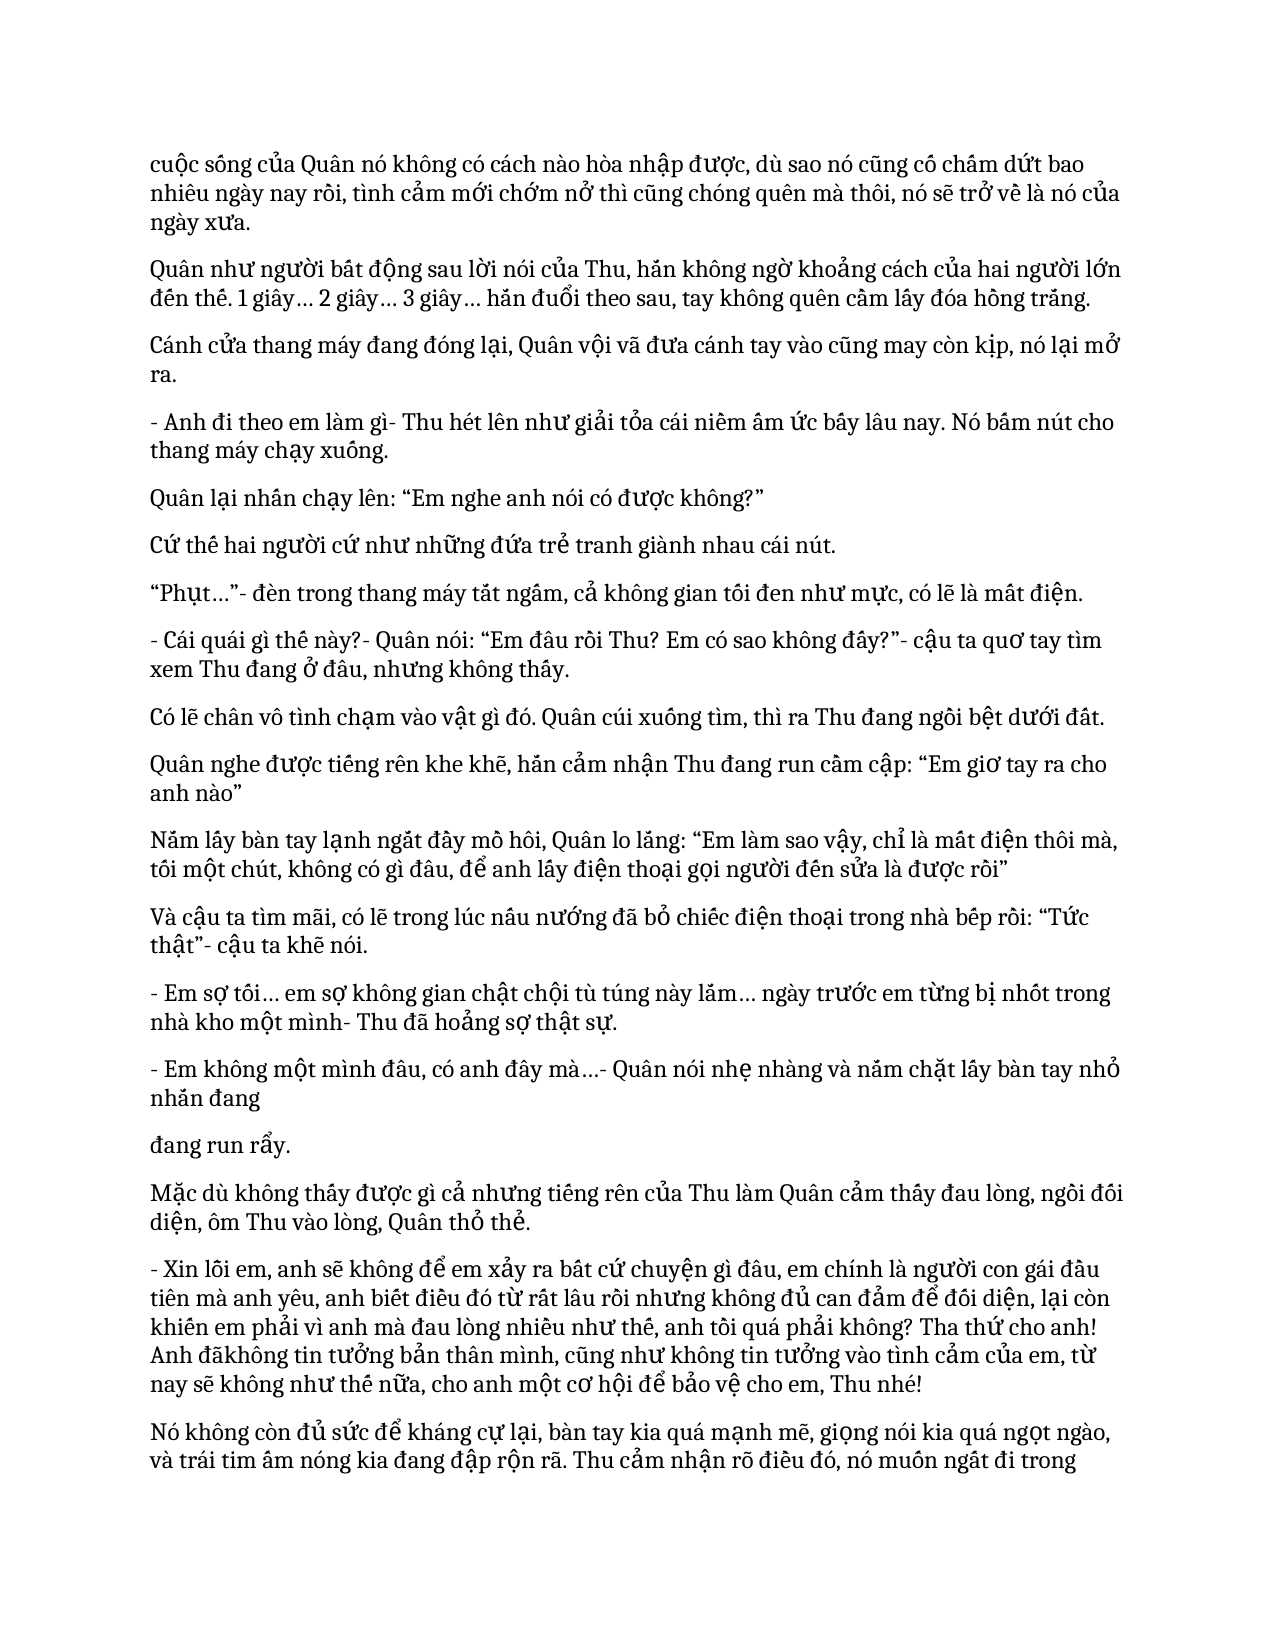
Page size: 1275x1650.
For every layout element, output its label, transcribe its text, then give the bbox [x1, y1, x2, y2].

text đang run rẩy. [150, 1131, 1125, 1160]
text Quân lại nhấn chạy lên: “Em nghe anh nói có được không?” [150, 484, 1125, 512]
text “Phụt…”- đèn trong thang máy tắt ngấm, cả không gian tối đen như mực, có lẽ là mất điện. [150, 579, 1125, 607]
text Mặc dù không thấy được gì cả nhưng tiếng rên của Thu làm Quân cảm thấy đau lòng, ngồi đối diện, ôm Thu vào lòng, Quân thỏ thẻ. [150, 1179, 1125, 1236]
text Cứ thế hai người cứ như những đứa trẻ tranh giành nhau cái nút. [150, 531, 1125, 560]
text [150, 1417, 1125, 1475]
text Có lẽ chân vô tình chạm vào vật gì đó. Quân cúi xuống tìm, thì ra Thu đang ngồi bệt dưới đất. [150, 702, 1125, 731]
text Và cậu ta tìm mãi, có lẽ trong lúc nấu nướng đã bỏ chiếc điện thoại trong nhà bếp rồi: “Tức thật”- cậu ta khẽ nói. [150, 902, 1125, 960]
text Cánh cửa thang máy đang đóng lại, Quân vội vã đưa cánh tay vào cũng may còn kịp, nó lại mở ra. [150, 331, 1125, 389]
text Quân như người bất động sau lời nói của Thu, hắn không ngờ khoảng cách của hai người lớn đến thế. 1 giây… 2 giây… 3 giây… hắn đuổi theo sau, tay không quên cầm lấy đóa hồng trắng. [150, 255, 1125, 312]
text - Anh đi theo em làm gì- Thu hét lên như giải tỏa cái niềm ấm ức bấy lâu nay. Nó bấm nút cho thang máy chạy xuống. [150, 407, 1125, 465]
text - Em sợ tối… em sợ không gian chật chội tù túng này lắm… ngày trước em từng bị nhốt trong nhà kho một mình- Thu đã hoảng sợ thật sự. [150, 979, 1125, 1036]
text - Em không một mình đâu, có anh đây mà…- Quân nói nhẹ nhàng và nắm chặt lấy bàn tay nhỏ nhắn đang [150, 1055, 1125, 1112]
text - Xin lỗi em, anh sẽ không để em xảy ra bất cứ chuyện gì đâu, em chính là người con gái đầu tiên mà anh yêu, anh biết điều đó từ rất lâu rồi nhưng không đủ can đảm để đối diện, lại còn khiến em phải vì anh mà đau lòng nhiều như thế, anh tồi quá phải không? Tha thứ cho anh! Anh đãkhông tin tưởng bản thân mình, cũng như không tin tưởng vào tình cảm của em, từ nay sẽ không như thế nữa, cho anh một cơ hội để bảo vệ cho em, Thu nhé! [150, 1255, 1125, 1399]
text Nắm lấy bàn tay lạnh ngắt đầy mồ hôi, Quân lo lắng: “Em làm sao vậy, chỉ là mất điện thôi mà, tối một chút, không có gì đâu, để anh lấy điện thoại gọi người đến sửa là được rồi” [150, 826, 1125, 884]
text Quân nghe được tiếng rên khe khẽ, hắn cảm nhận Thu đang run cầm cập: “Em giơ tay ra cho anh nào” [150, 750, 1125, 807]
text - Cái quái gì thế này?- Quân nói: “Em đâu rồi Thu? Em có sao không đấy?”- cậu ta quơ tay tìm xem Thu đang ở đâu, nhưng không thấy. [150, 626, 1125, 684]
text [150, 150, 1125, 236]
